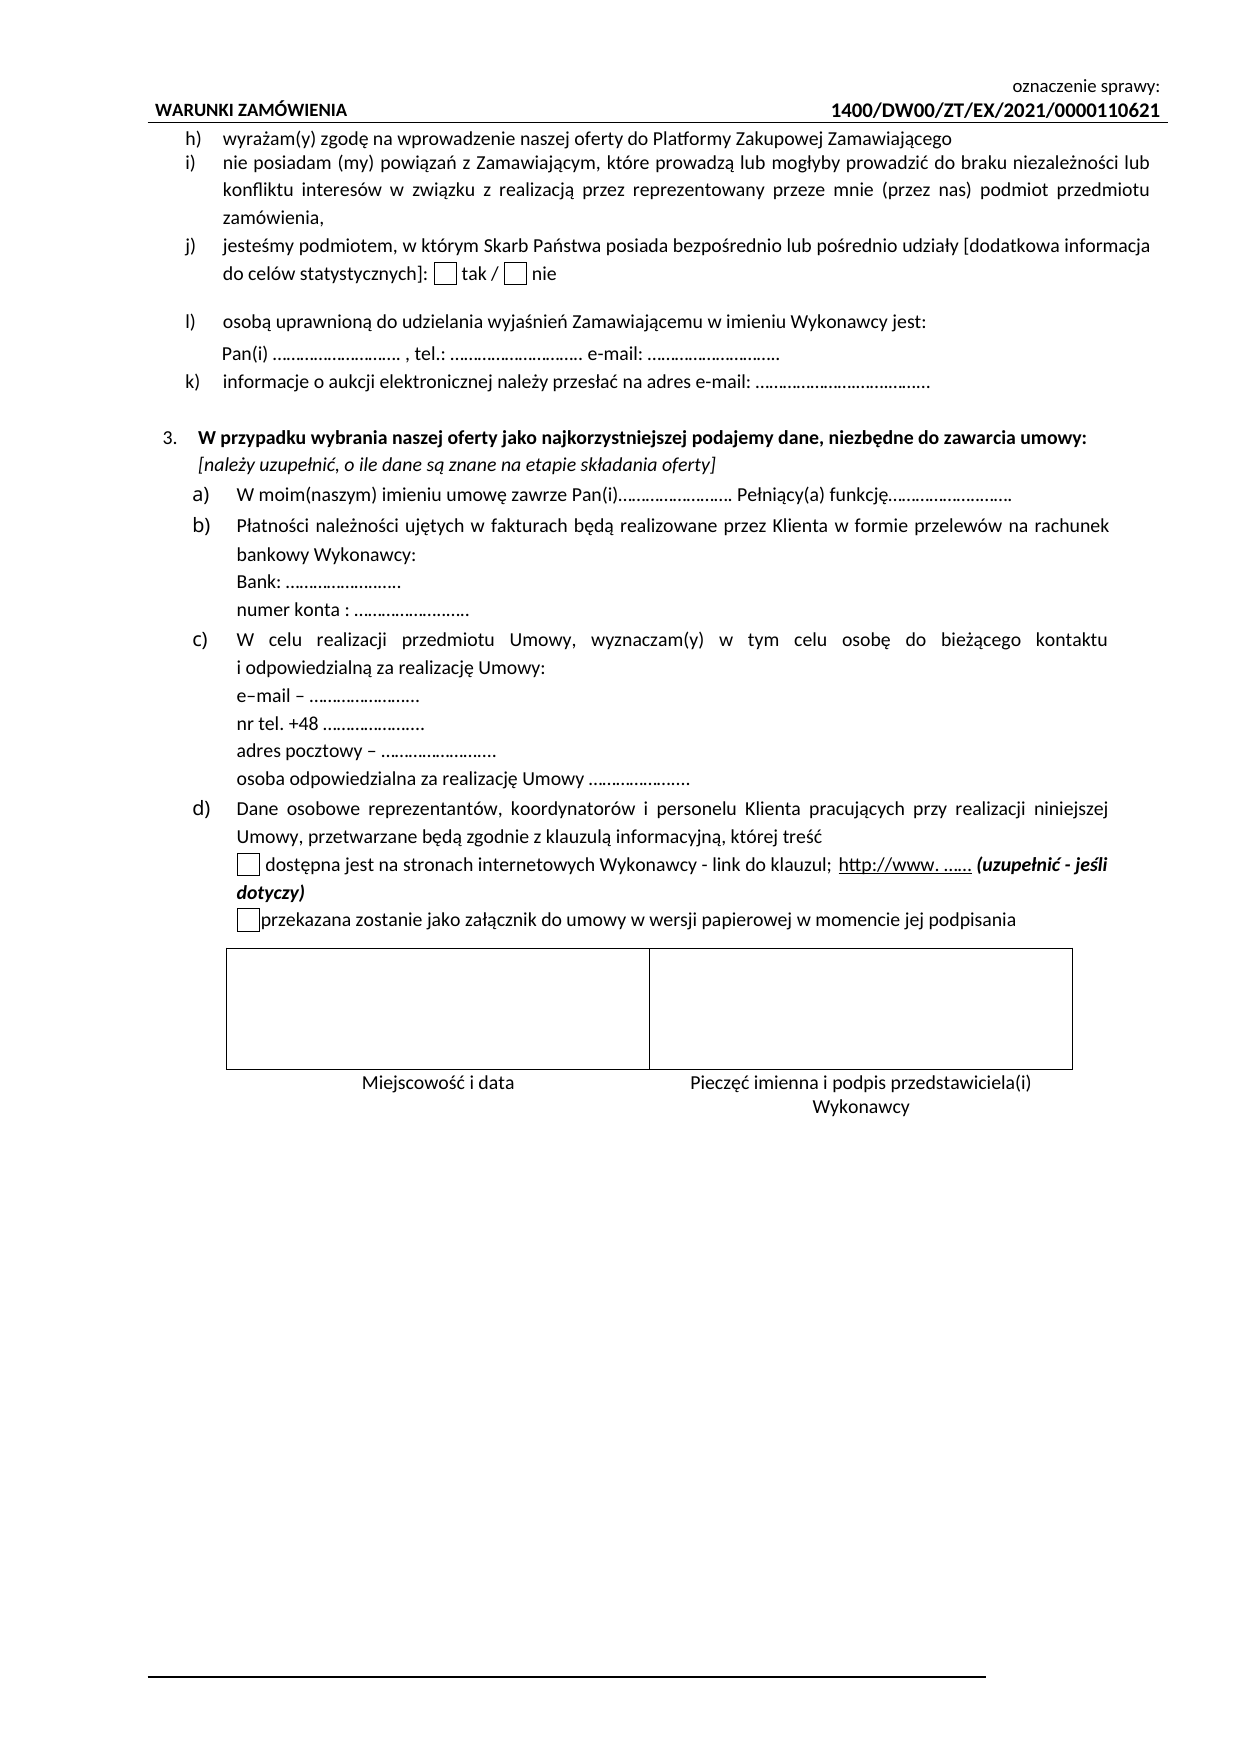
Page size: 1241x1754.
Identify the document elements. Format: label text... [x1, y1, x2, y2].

list wyrażam(y) zgodę na wprowadzenie naszej oferty do Platformy Zakupowej Zamawiającego [185, 126, 1152, 150]
list jesteśmy podmiotem, w którym Skarb Państwa posiada bezpośrednio lub pośrednio udziały [dodatkowa informacja do celów statystycznych]: tak / nie [185, 233, 1152, 285]
list W moim(naszym) imieniu umowę zawrze Pan(i)……………………. Pełniący(a) funkcję………………..……. [192, 480, 1110, 507]
table_cell Miejscowość i data [227, 1070, 649, 1119]
table_cell Pieczęć imienna i podpis przedstawiciela(i) Wykonawcy [650, 1070, 1073, 1119]
table_header [650, 949, 1072, 1069]
list nie posiadam (my) powiązań z Zamawiającym, które prowadzą lub mogłyby prowadzić do braku niezależności lub konfliktu interesów w związku z realizacją przez reprezentowany przeze mnie (przez nas) podmiot przedmiotu zamówienia, [185, 150, 1152, 229]
list osoba odpowiedzialna za realizację Umowy ……………….... [236, 766, 1110, 790]
text Pan(i) ………………………. , tel.: ……………………….. e-mail: ……………………….. [222, 341, 1110, 365]
list informacje o aukcji elektronicznej należy przesłać na adres e-mail: ………………….…….……... [185, 369, 1110, 393]
list dostępna jest na stronach internetowych Wykonawcy - link do klauzul; http://www. …… (uzupełnić - jeśli dotyczy) [236, 852, 1110, 904]
list W celu realizacji przedmiotu Umowy, wyznaczam(y) w tym celu osobę do bieżącego kontaktu i odpowiedzialną za realizację Umowy: [192, 625, 1110, 679]
list numer konta : ………………..….. [222, 597, 1110, 621]
list adres pocztowy – ………………….... [236, 738, 1110, 763]
list osobą uprawnioną do udzielania wyjaśnień Zamawiającemu w imieniu Wykonawcy jest: [185, 309, 1152, 333]
list Płatności należności ujętych w fakturach będą realizowane przez Klienta w formie przelewów na rachunek bankowy Wykonawcy: [192, 511, 1110, 566]
table_header [227, 949, 649, 1069]
list [należy uzupełnić, o ile dane są znane na etapie składania oferty] [198, 452, 1152, 477]
list Bank: ………………..….. [222, 569, 1110, 593]
list W przypadku wybrania naszej oferty jako najkorzystniejszej podajemy dane, niezbędne do zawarcia umowy: [162, 425, 1152, 449]
list przekazana zostanie jako załącznik do umowy w wersji papierowej w momencie jej podpisania [236, 907, 1110, 932]
list Dane osobowe reprezentantów, koordynatorów i personelu Klienta pracujących przy realizacji niniejszej Umowy, przetwarzane będą zgodnie z klauzulą informacyjną, której treść [192, 794, 1110, 848]
list e–mail – …………………... [236, 683, 1110, 707]
list nr tel. +48 ……………….... [236, 711, 1110, 735]
